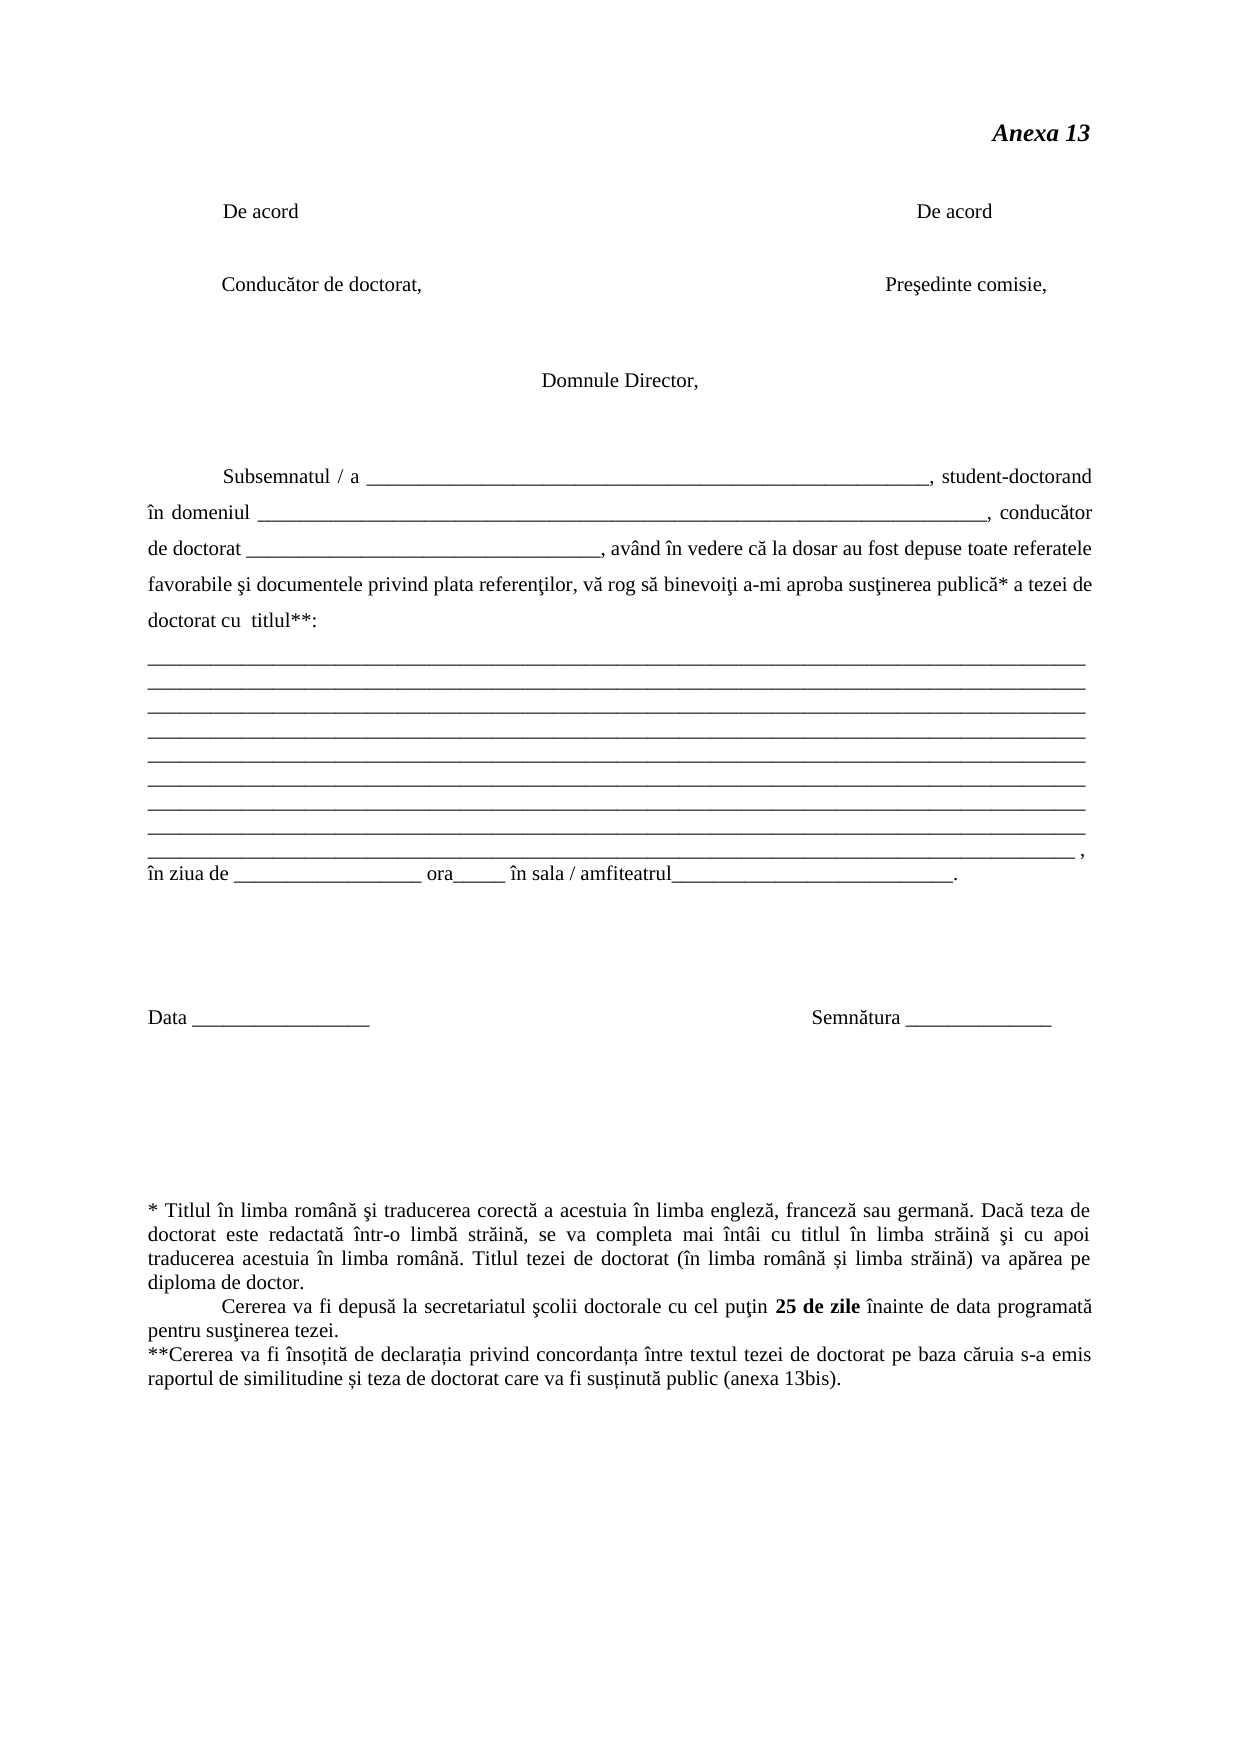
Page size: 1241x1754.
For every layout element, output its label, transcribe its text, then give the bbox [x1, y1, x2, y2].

text _________________________________________________________________________________________________________________________________________________________________________________________________________________________________________________________________________________________________________________________________________________________________________________________________________________________________________________________________________________________________________________________________________________________________________________________________________________________________________________________________________________________________________________________________________________________________________________________________________________________________________ , [148, 644, 1092, 861]
text Data _________________ Semnătura ______________ [148, 1005, 1092, 1029]
text Anexa 13 [148, 118, 1092, 147]
text Conducător de doctorat, Preşedinte comisie, [148, 272, 1092, 296]
text în ziua de __________________ ora_____ în sala / amfiteatrul___________________________. [148, 861, 1092, 885]
text Domnule Director, [148, 368, 1092, 392]
text * Titlul în limba română şi traducerea corectă a acestuia în limba engleză, franceză sau germană. Dacă teza de doctorat este redactată într-o limbă străină, se va completa mai întâi cu titlul în limba străină şi cu apoi traducerea acestuia în limba română. Titlul tezei de doctorat (în limba română și limba străină) va apărea pe diploma de doctor. [148, 1198, 1092, 1294]
text **Cererea va fi însoțită de declarația privind concordanța între textul tezei de doctorat pe baza căruia s-a emis raportul de similitudine și teza de doctorat care va fi susținută public (anexa 13bis). [148, 1342, 1092, 1390]
text Subsemnatul / a ______________________________________________________, student-doctorand în domeniul ______________________________________________________________________, conducător de doctorat __________________________________, având în vedere că la dosar au fost depuse toate referatele favorabile şi documentele privind plata referenţilor, vă rog să binevoiţi a-mi aproba susţinerea publică* a tezei de doctorat cu titlul**: [148, 464, 1092, 632]
text De acord De acord [148, 199, 1092, 223]
text Cererea va fi depusă la secretariatul şcolii doctorale cu cel puţin 25 de zile înainte de data programată pentru susţinerea tezei. [148, 1294, 1092, 1342]
